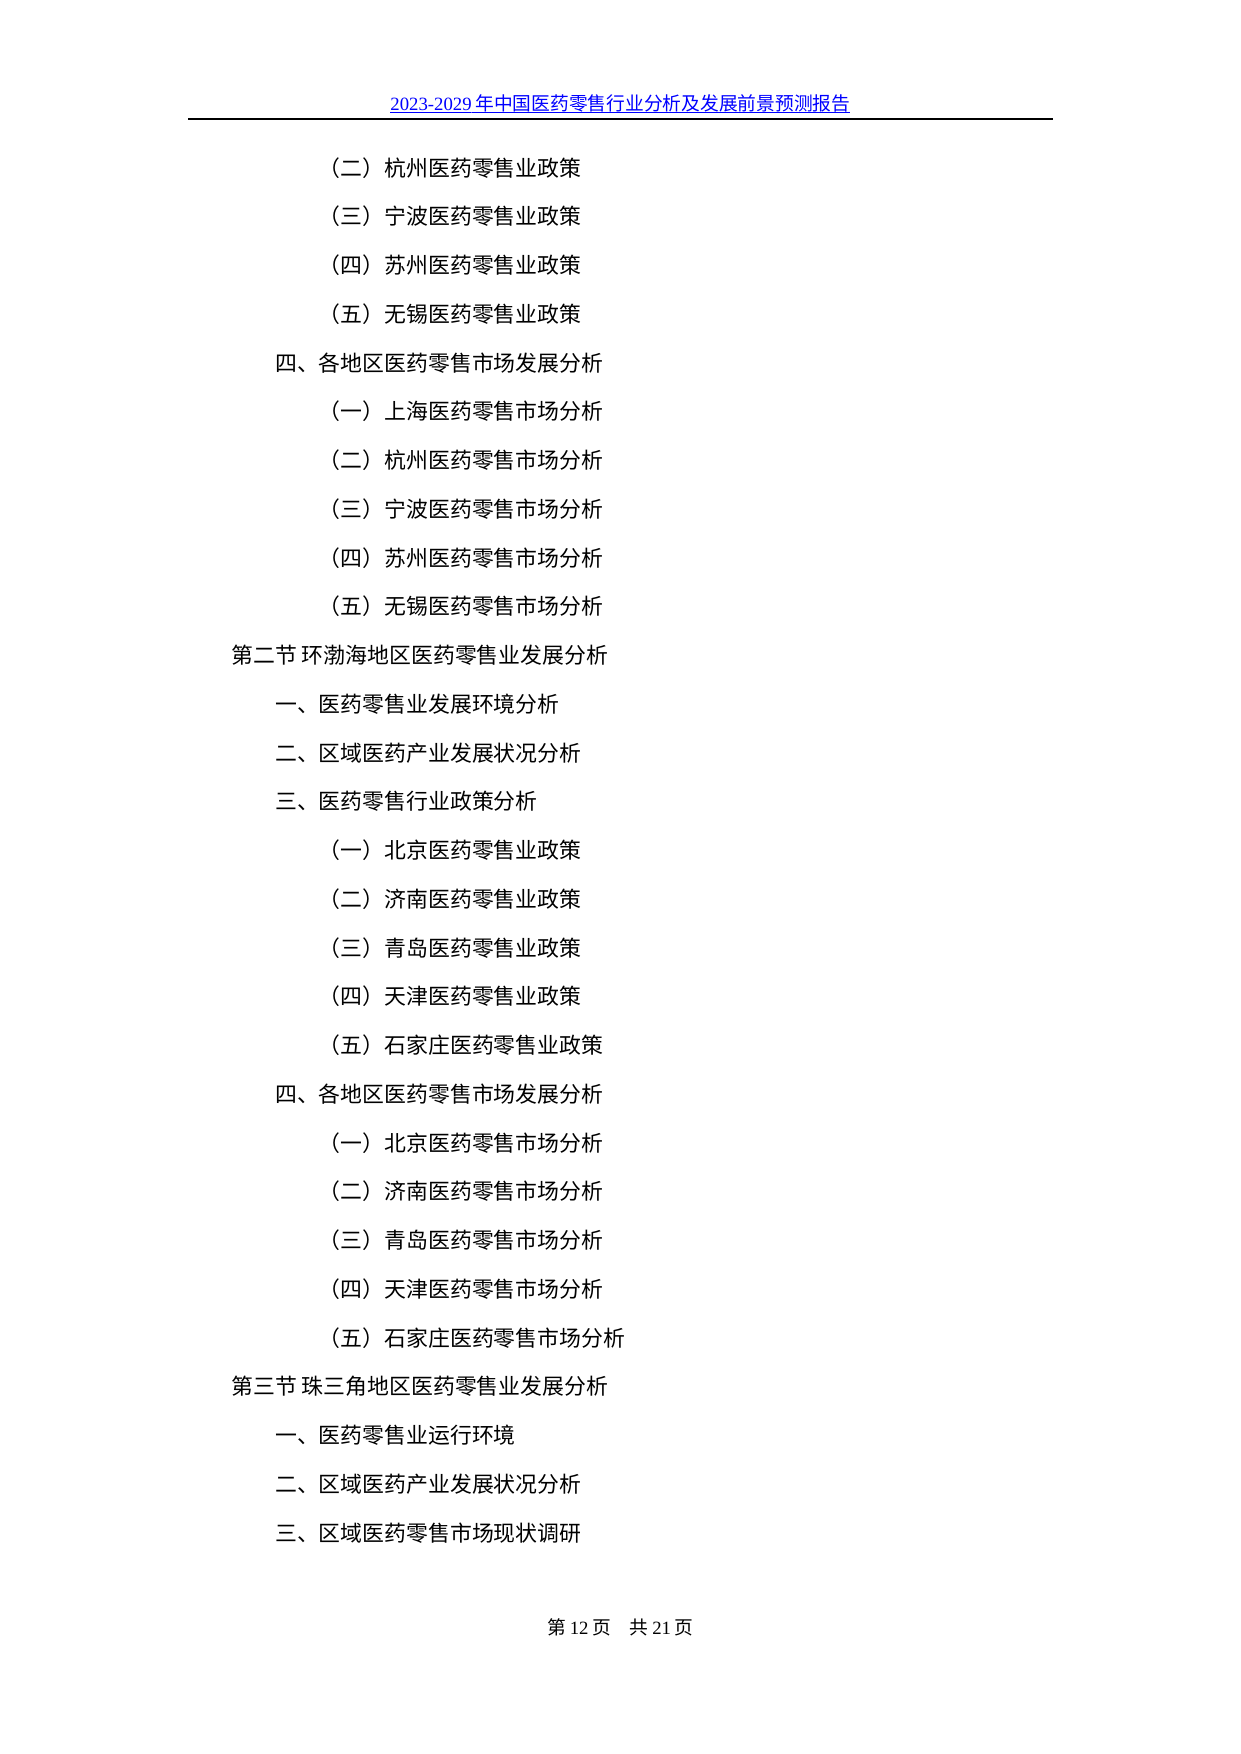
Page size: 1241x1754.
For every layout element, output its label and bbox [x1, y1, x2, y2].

text [187, 150, 1053, 1548]
